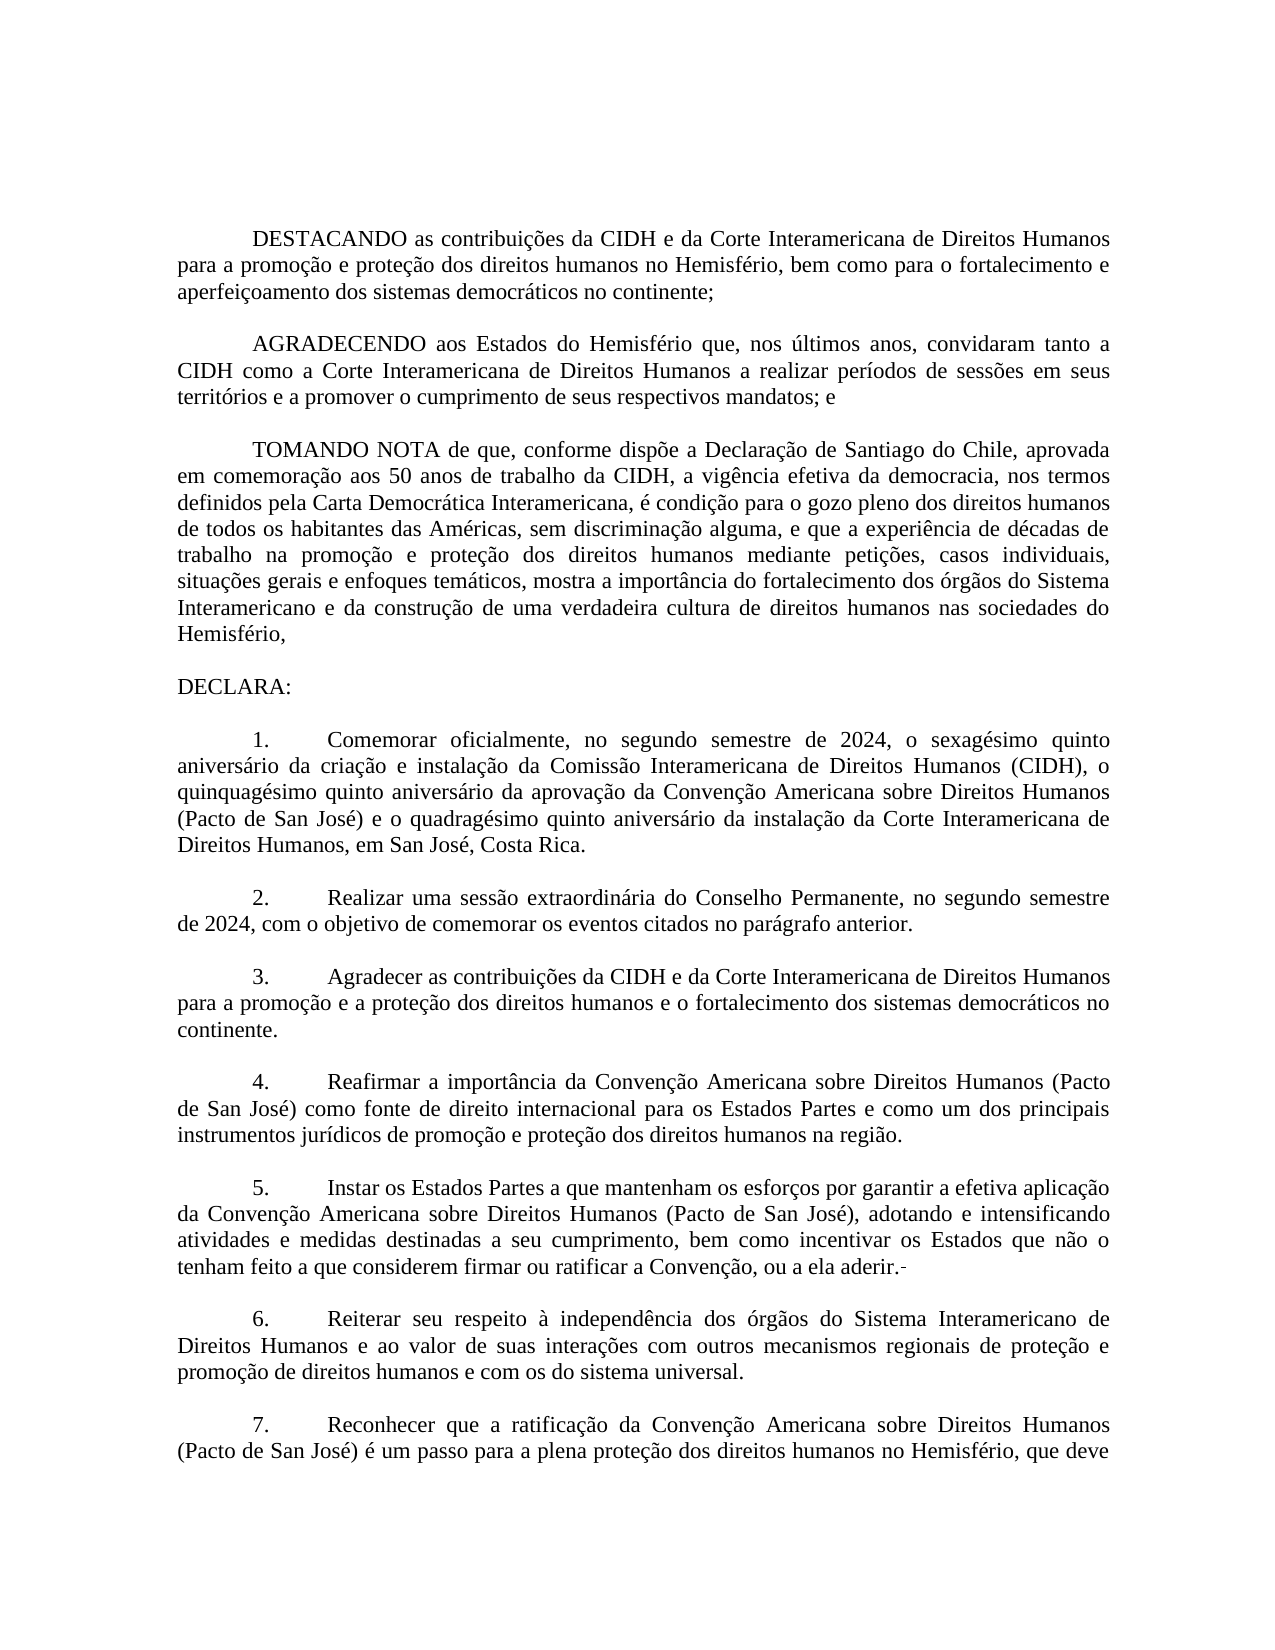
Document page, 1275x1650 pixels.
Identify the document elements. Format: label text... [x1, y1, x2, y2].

text 4. Reafirmar a importância da Convenção Americana sobre Direitos Humanos (Pacto de San José) como fonte de direito internacional para os Estados Partes e como um dos principais instrumentos jurídicos de promoção e proteção dos direitos humanos na região. [177, 1068, 1111, 1147]
text 1. Comemorar oficialmente, no segundo semestre de 2024, o sexagésimo quinto aniversário da criação e instalação da Comissão Interamericana de Direitos Humanos (CIDH), o quinquagésimo quinto aniversário da aprovação da Convenção Americana sobre Direitos Humanos (Pacto de San José) e o quadragésimo quinto aniversário da instalação da Corte Interamericana de Direitos Humanos, em San José, Costa Rica. [177, 726, 1111, 857]
text DESTACANDO as contribuições da CIDH e da Corte Interamericana de Direitos Humanos para a promoção e proteção dos direitos humanos no Hemisfério, bem como para o fortalecimento e aperfeiçoamento dos sistemas democráticos no continente; [177, 225, 1111, 304]
text AGRADECENDO aos Estados do Hemisfério que, nos últimos anos, convidaram tanto a CIDH como a Corte Interamericana de Direitos Humanos a realizar períodos de sessões em seus territórios e a promover o cumprimento de seus respectivos mandatos; e [177, 330, 1111, 409]
text 5. Instar os Estados Partes a que mantenham os esforços por garantir a efetiva aplicação da Convenção Americana sobre Direitos Humanos (Pacto de San José), adotando e intensificando atividades e medidas destinadas a seu cumprimento, bem como incentivar os Estados que não o tenham feito a que considerem firmar ou ratificar a Convenção, ou a ela aderir. [177, 1174, 1111, 1279]
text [177, 1411, 1111, 1464]
text DECLARA: [177, 673, 1111, 699]
text 2. Realizar uma sessão extraordinária do Conselho Permanente, no segundo semestre de 2024, com o objetivo de comemorar os eventos citados no parágrafo anterior. [177, 884, 1111, 937]
text 3. Agradecer as contribuições da CIDH e da Corte Interamericana de Direitos Humanos para a promoção e a proteção dos direitos humanos e o fortalecimento dos sistemas democráticos no continente. [177, 963, 1111, 1042]
text 6. Reiterar seu respeito à independência dos órgãos do Sistema Interamericano de Direitos Humanos e ao valor de suas interações com outros mecanismos regionais de proteção e promoção de direitos humanos e com os do sistema universal. [177, 1306, 1111, 1384]
text TOMANDO NOTA de que, conforme dispõe a Declaração de Santiago do Chile, aprovada em comemoração aos 50 anos de trabalho da CIDH, a vigência efetiva da democracia, nos termos definidos pela Carta Democrática Interamericana, é condição para o gozo pleno dos direitos humanos de todos os habitantes das Américas, sem discriminação alguma, e que a experiência de décadas de trabalho na promoção e proteção dos direitos humanos mediante petições, casos individuais, situações gerais e enfoques temáticos, mostra a importância do fortalecimento dos órgãos do Sistema Interamericano e da construção de uma verdadeira cultura de direitos humanos nas sociedades do Hemisfério, [177, 436, 1111, 647]
